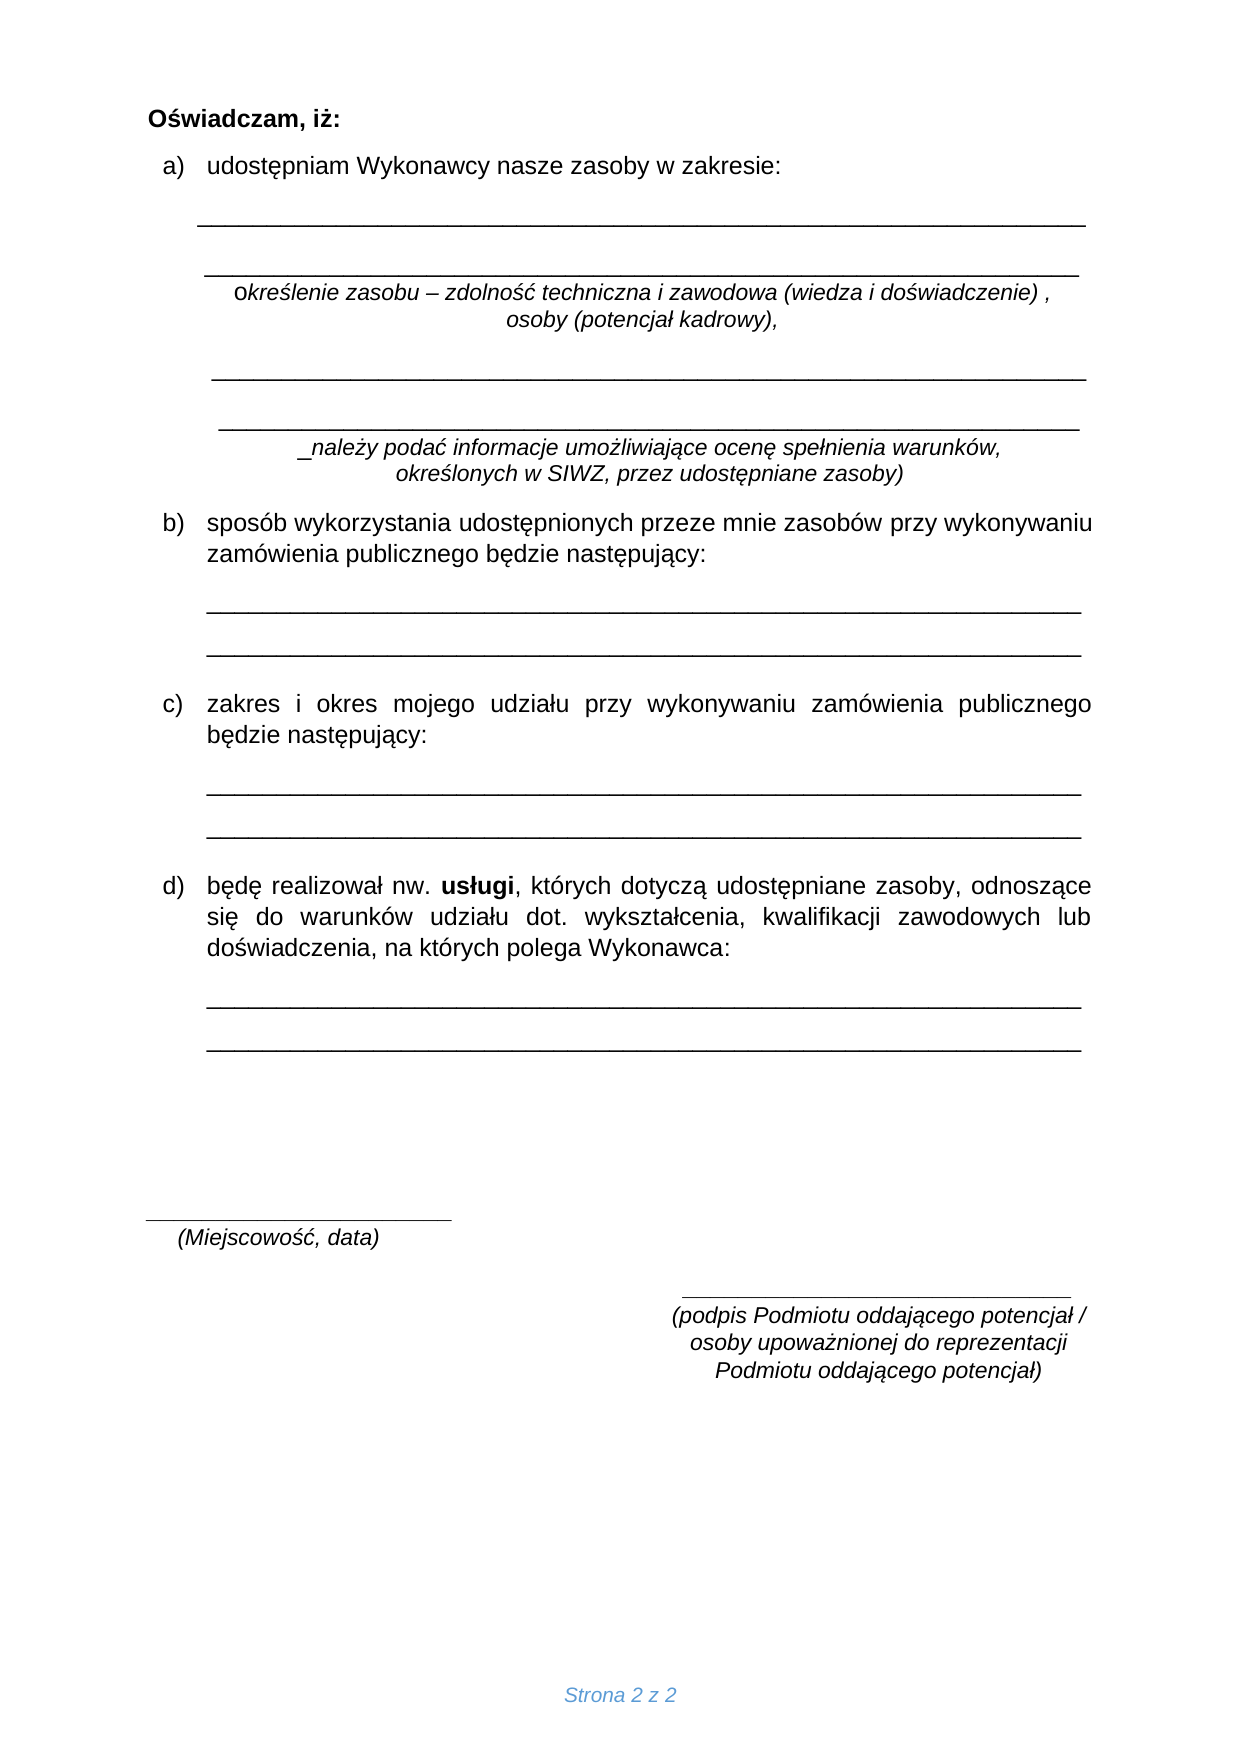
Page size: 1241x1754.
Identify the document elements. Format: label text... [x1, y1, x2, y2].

text _______________________________________________________________ określenie zasobu – zdolność techniczna i zawodowa (wiedza i doświadczenie) , osoby (potencjał kadrowy), [192, 249, 1093, 332]
text ______________________________________________________________________________________________________________________________ [207, 768, 1093, 840]
list zakres i okres mojego udziału przy wykonywaniu zamówienia publicznego będzie następujący: [162, 689, 1093, 749]
text _______________________________________________________________należy podać informacje umożliwiające ocenę spełnienia warunków, określonych w SIWZ, przez udostępniane zasoby) [207, 403, 1093, 487]
list udostępniam Wykonawcy nasze zasoby w zakresie: [162, 151, 1093, 180]
text Oświadczam, iż: [148, 104, 1093, 132]
text ______________________________________________________________________________________________________________________________ [207, 586, 1093, 658]
text ______________________ (Miejscowość, data) [148, 1196, 1093, 1251]
text ________________________________________________________________ [192, 199, 1093, 228]
list sposób wykorzystania udostępnionych przeze mnie zasobów przy wykonywaniu zamówienia publicznego będzie następujący: [162, 508, 1093, 567]
text ______________________________________________________________________________________________________________________________ [207, 981, 1093, 1053]
list będę realizował nw. usługi, których dotyczą udostępniane zasoby, odnoszące się do warunków udziału dot. wykształcenia, kwalifikacji zawodowych lub doświadczenia, na których polega Wykonawca: [162, 871, 1093, 962]
text _______________________________________________________________ [207, 353, 1093, 382]
text ____________________________ (podpis Podmiotu oddającego potencjał / osoby upoważnionej do reprezentacji Podmiotu oddającego potencjał) [664, 1271, 1093, 1384]
